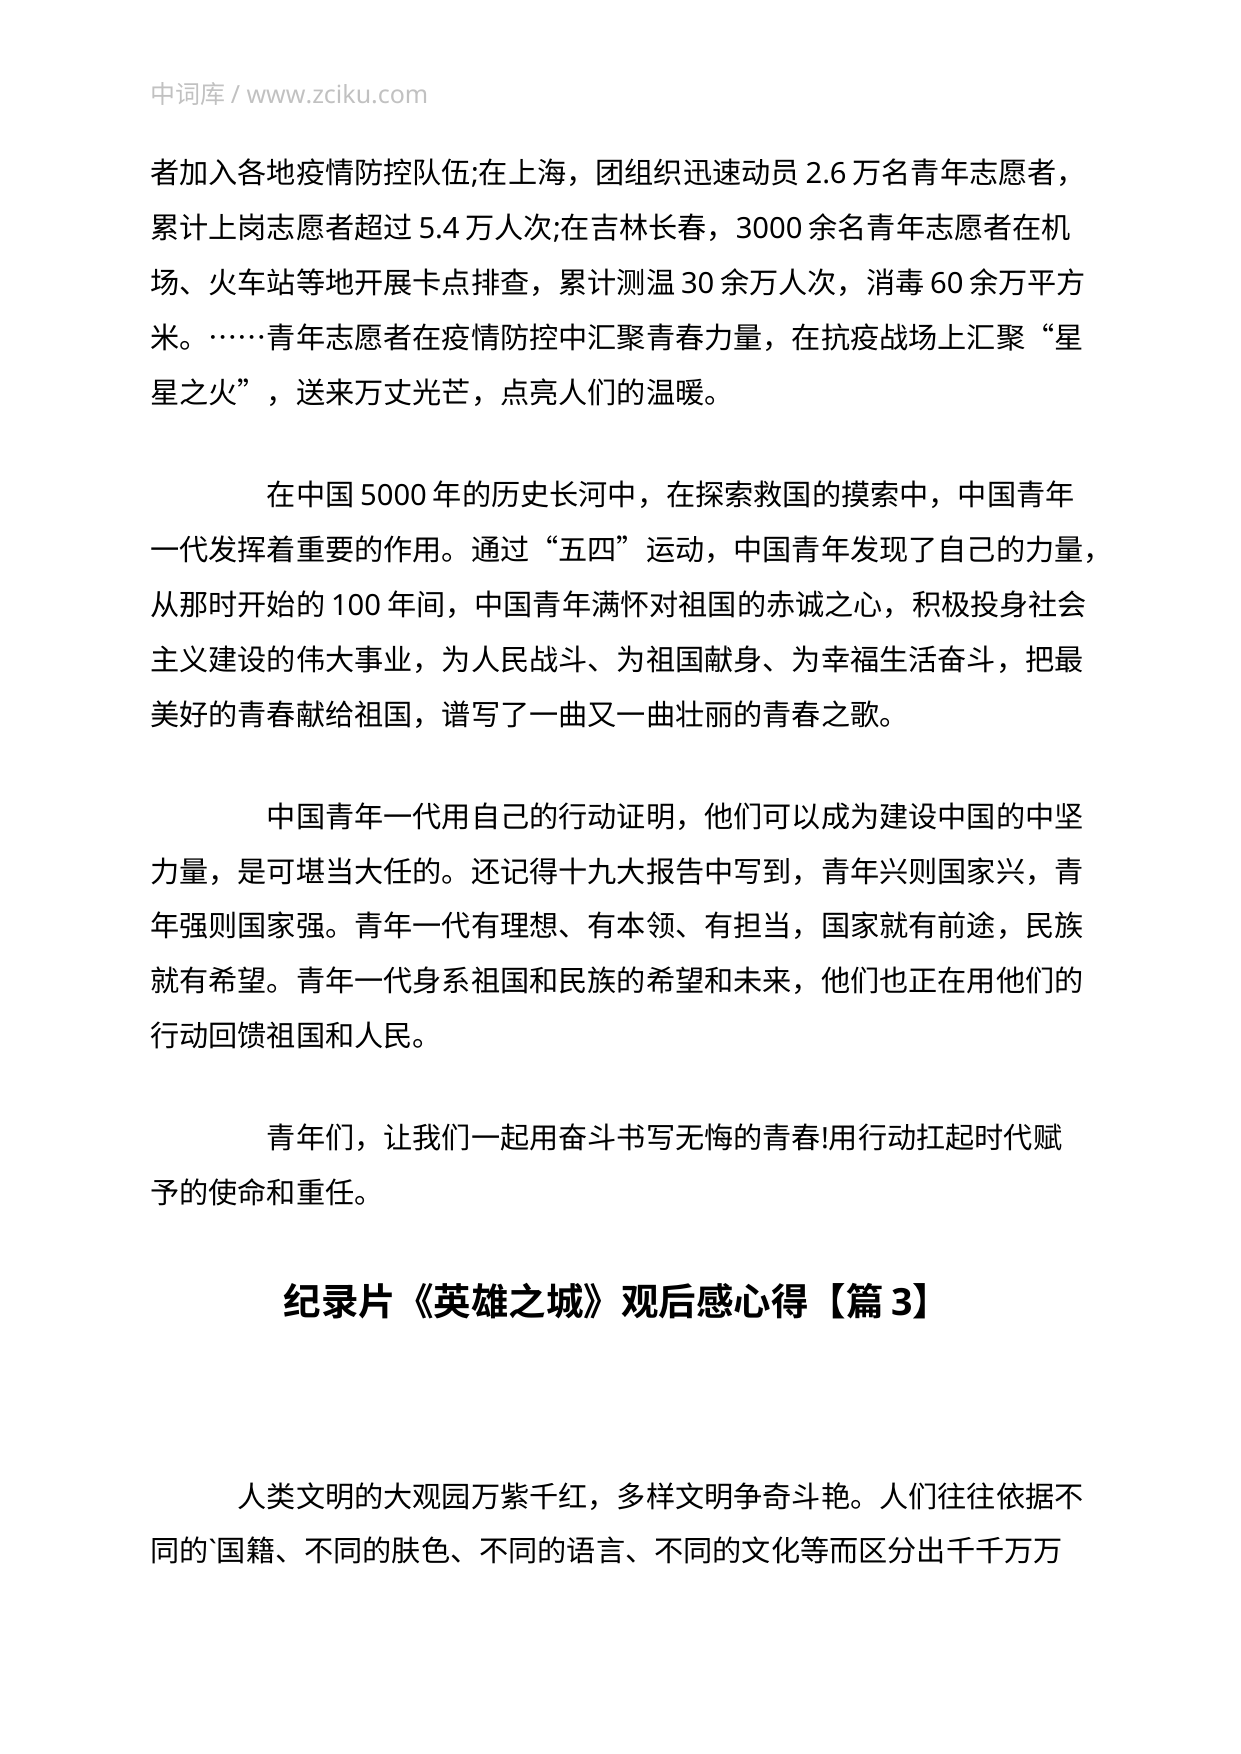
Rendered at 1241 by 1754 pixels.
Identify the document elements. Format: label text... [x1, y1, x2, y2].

text 纪录片《英雄之城》观后感心得【篇3】 [150, 1271, 1090, 1326]
text 中国青年一代用自己的行动证明，他们可以成为建设中国的中坚力量，是可堪当大任的。还记得十九大报告中写到，青年兴则国家兴，青年强则国家强。青年一代有理想、有本领、有担当，国家就有前途，民族就有希望。青年一代身系祖国和民族的希望和未来，他们也正在用他们的行动回馈祖国和人民。 [150, 793, 1090, 1055]
text 青年们，让我们一起用奋斗书写无悔的青春!用行动扛起时代赋予的使命和重任。 [150, 1114, 1090, 1212]
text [150, 150, 1090, 412]
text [150, 1473, 1090, 1570]
text 在中国5000年的历史长河中，在探索救国的摸索中，中国青年一代发挥着重要的作用。通过“五四”运动，中国青年发现了自己的力量，从那时开始的100年间，中国青年满怀对祖国的赤诚之心，积极投身社会主义建设的伟大事业，为人民战斗、为祖国献身、为幸福生活奋斗，把最美好的青春献给祖国，谱写了一曲又一曲壮丽的青春之歌。 [150, 472, 1090, 734]
